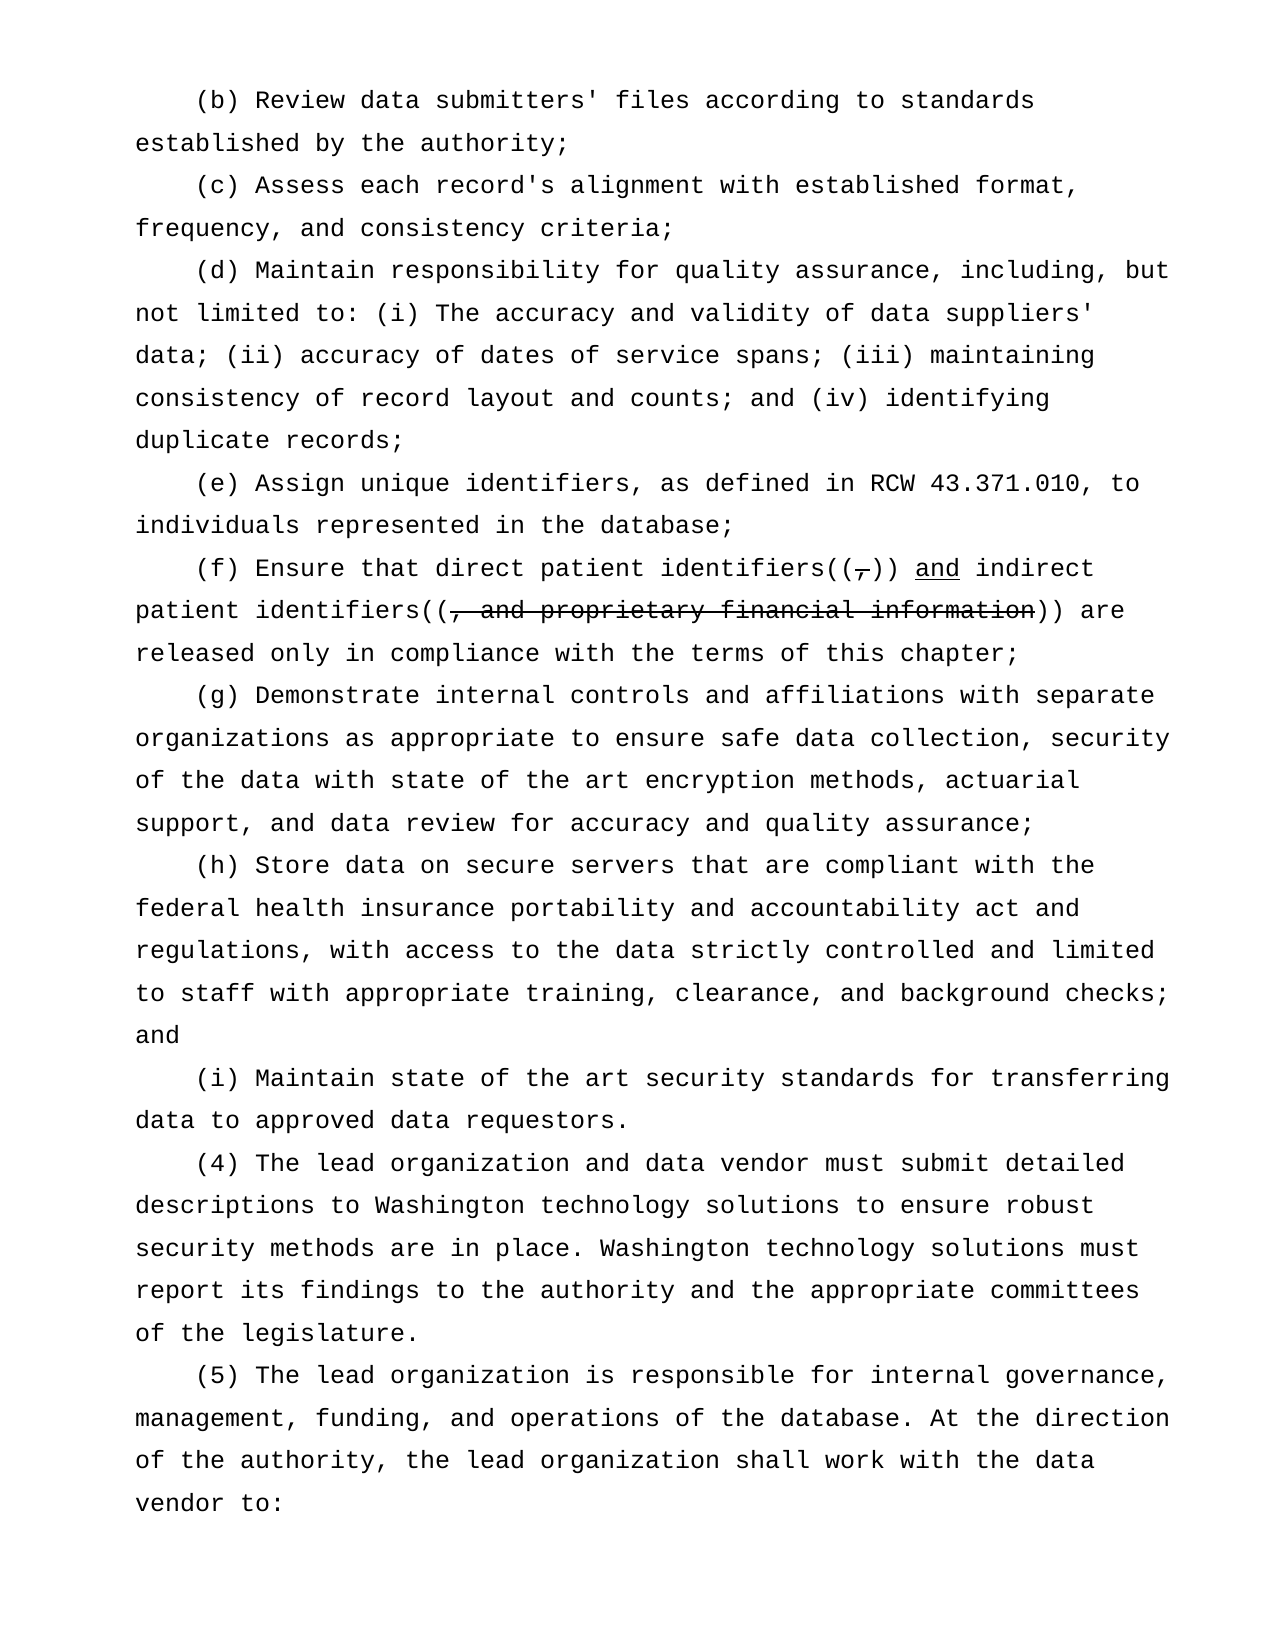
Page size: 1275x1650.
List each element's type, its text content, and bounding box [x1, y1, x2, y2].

text (g) Demonstrate internal controls and affiliations with separate organizations as appropriate to ensure safe data collection, security of the data with state of the art encryption methods, actuarial support, and data review for accuracy and quality assurance; [135, 670, 1170, 840]
text (h) Store data on secure servers that are compliant with the federal health insurance portability and accountability act and regulations, with access to the data strictly controlled and limited to staff with appropriate training, clearance, and background checks; and [135, 840, 1170, 1052]
text (5) The lead organization is responsible for internal governance, management, funding, and operations of the database. At the direction of the authority, the lead organization shall work with the data vendor to: [135, 1350, 1170, 1520]
text (i) Maintain state of the art security standards for transferring data to approved data requestors. [135, 1052, 1170, 1137]
text (e) Assign unique identifiers, as defined in RCW 43.371.010, to individuals represented in the database; [135, 457, 1170, 542]
text (b) Review data submitters' files according to standards established by the authority; [135, 75, 1170, 160]
text (c) Assess each record's alignment with established format, frequency, and consistency criteria; [135, 160, 1170, 245]
text (4) The lead organization and data vendor must submit detailed descriptions to Washington technology solutions to ensure robust security methods are in place. Washington technology solutions must report its findings to the authority and the appropriate committees of the legislature. [135, 1137, 1170, 1350]
text (d) Maintain responsibility for quality assurance, including, but not limited to: (i) The accuracy and validity of data suppliers' data; (ii) accuracy of dates of service spans; (iii) maintaining consistency of record layout and counts; and (iv) identifying duplicate records; [135, 245, 1170, 457]
text (f) Ensure that direct patient identifiers((,)) and indirect patient identifiers((, and proprietary financial information)) are released only in compliance with the terms of this chapter; [135, 542, 1170, 670]
